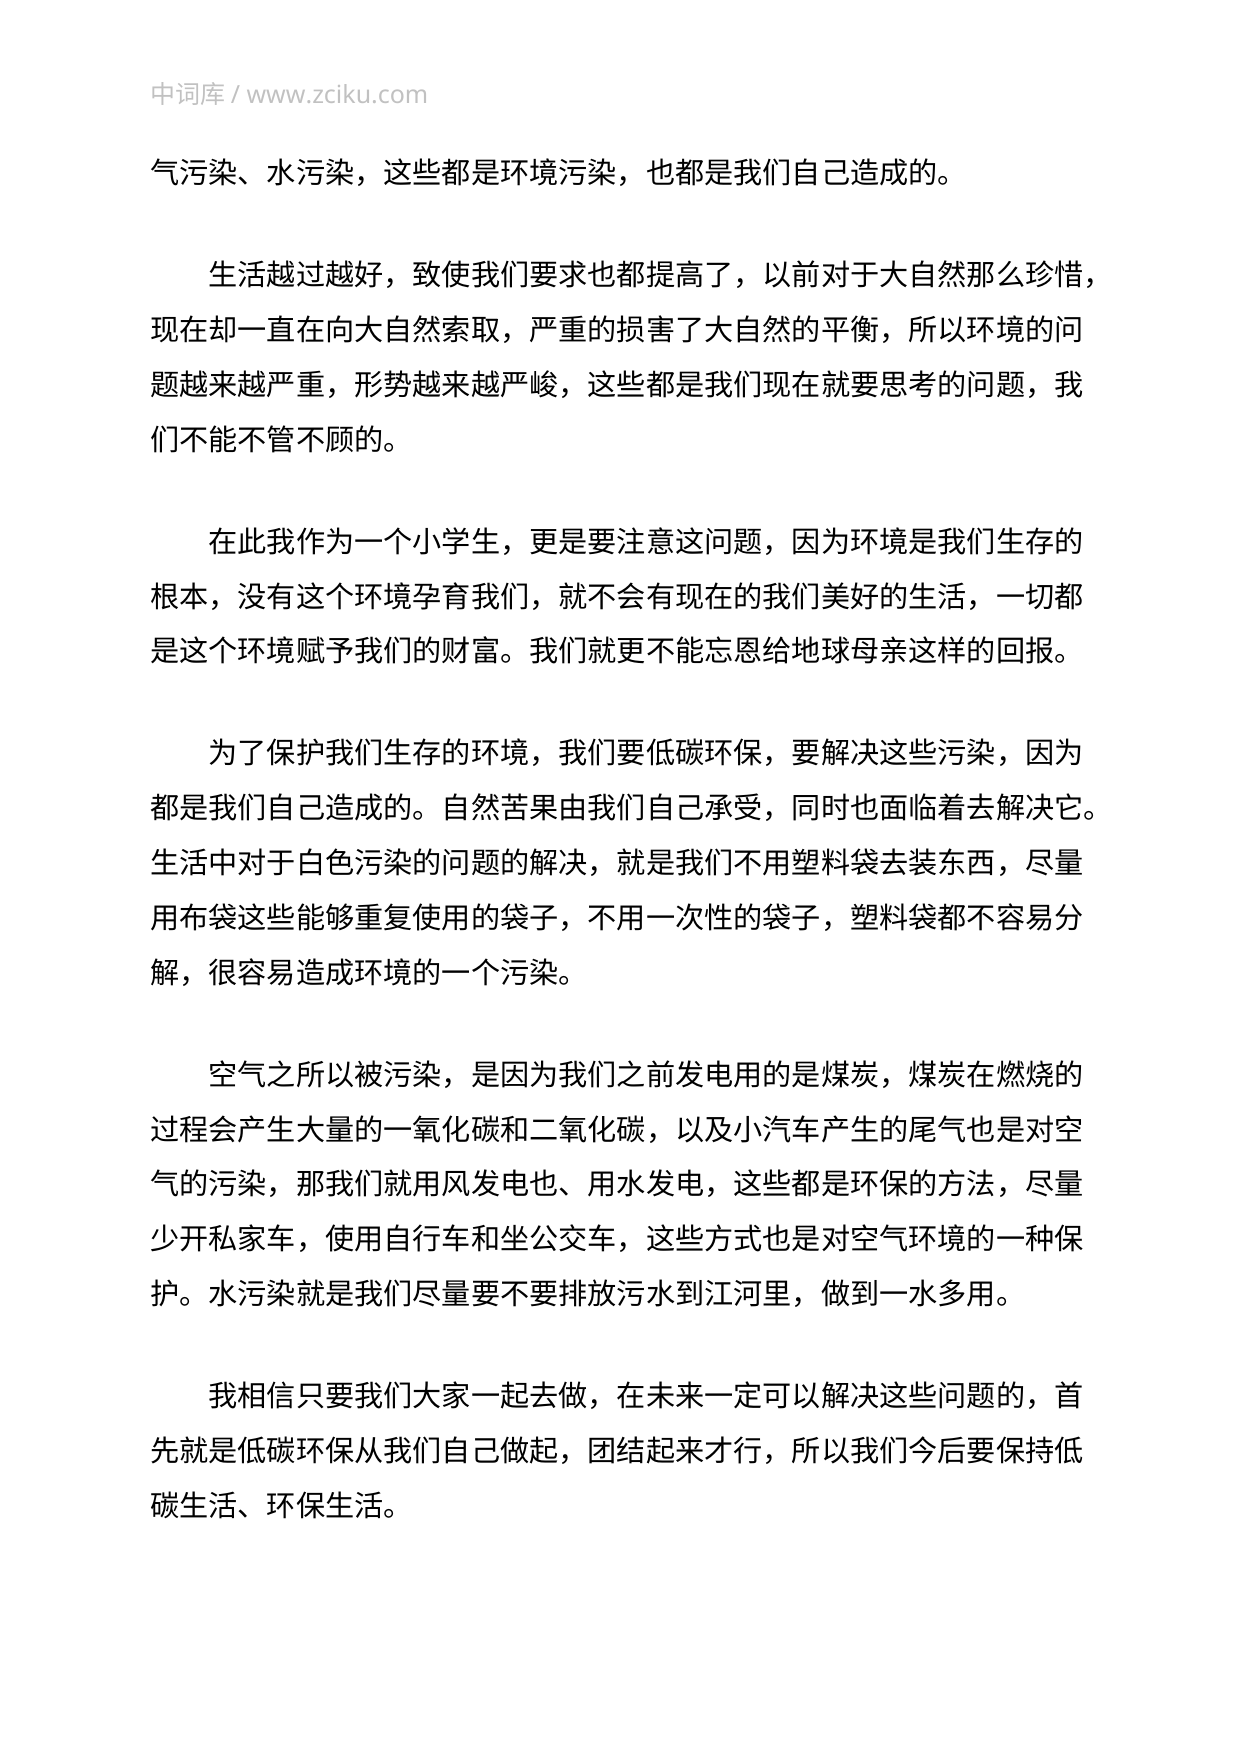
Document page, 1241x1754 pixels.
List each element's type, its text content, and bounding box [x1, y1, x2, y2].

text 我相信只要我们大家一起去做，在未来一定可以解决这些问题的，首先就是低碳环保从我们自己做起，团结起来才行，所以我们今后要保持低碳生活、环保生活。 [150, 1372, 1090, 1524]
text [150, 150, 1090, 192]
text 在此我作为一个小学生，更是要注意这问题，因为环境是我们生存的根本，没有这个环境孕育我们，就不会有现在的我们美好的生活，一切都是这个环境赋予我们的财富。我们就更不能忘恩给地球母亲这样的回报。 [150, 518, 1090, 670]
text 空气之所以被污染，是因为我们之前发电用的是煤炭，煤炭在燃烧的过程会产生大量的一氧化碳和二氧化碳，以及小汽车产生的尾气也是对空气的污染，那我们就用风发电也、用水发电，这些都是环保的方法，尽量少开私家车，使用自行车和坐公交车，这些方式也是对空气环境的一种保护。水污染就是我们尽量要不要排放污水到江河里，做到一水多用。 [150, 1051, 1090, 1313]
text 生活越过越好，致使我们要求也都提高了，以前对于大自然那么珍惜，现在却一直在向大自然索取，严重的损害了大自然的平衡，所以环境的问题越来越严重，形势越来越严峻，这些都是我们现在就要思考的问题，我们不能不管不顾的。 [150, 252, 1090, 459]
text 为了保护我们生存的环境，我们要低碳环保，要解决这些污染，因为都是我们自己造成的。自然苦果由我们自己承受，同时也面临着去解决它。生活中对于白色污染的问题的解决，就是我们不用塑料袋去装东西，尽量用布袋这些能够重复使用的袋子，不用一次性的袋子，塑料袋都不容易分解，很容易造成环境的一个污染。 [150, 730, 1090, 992]
